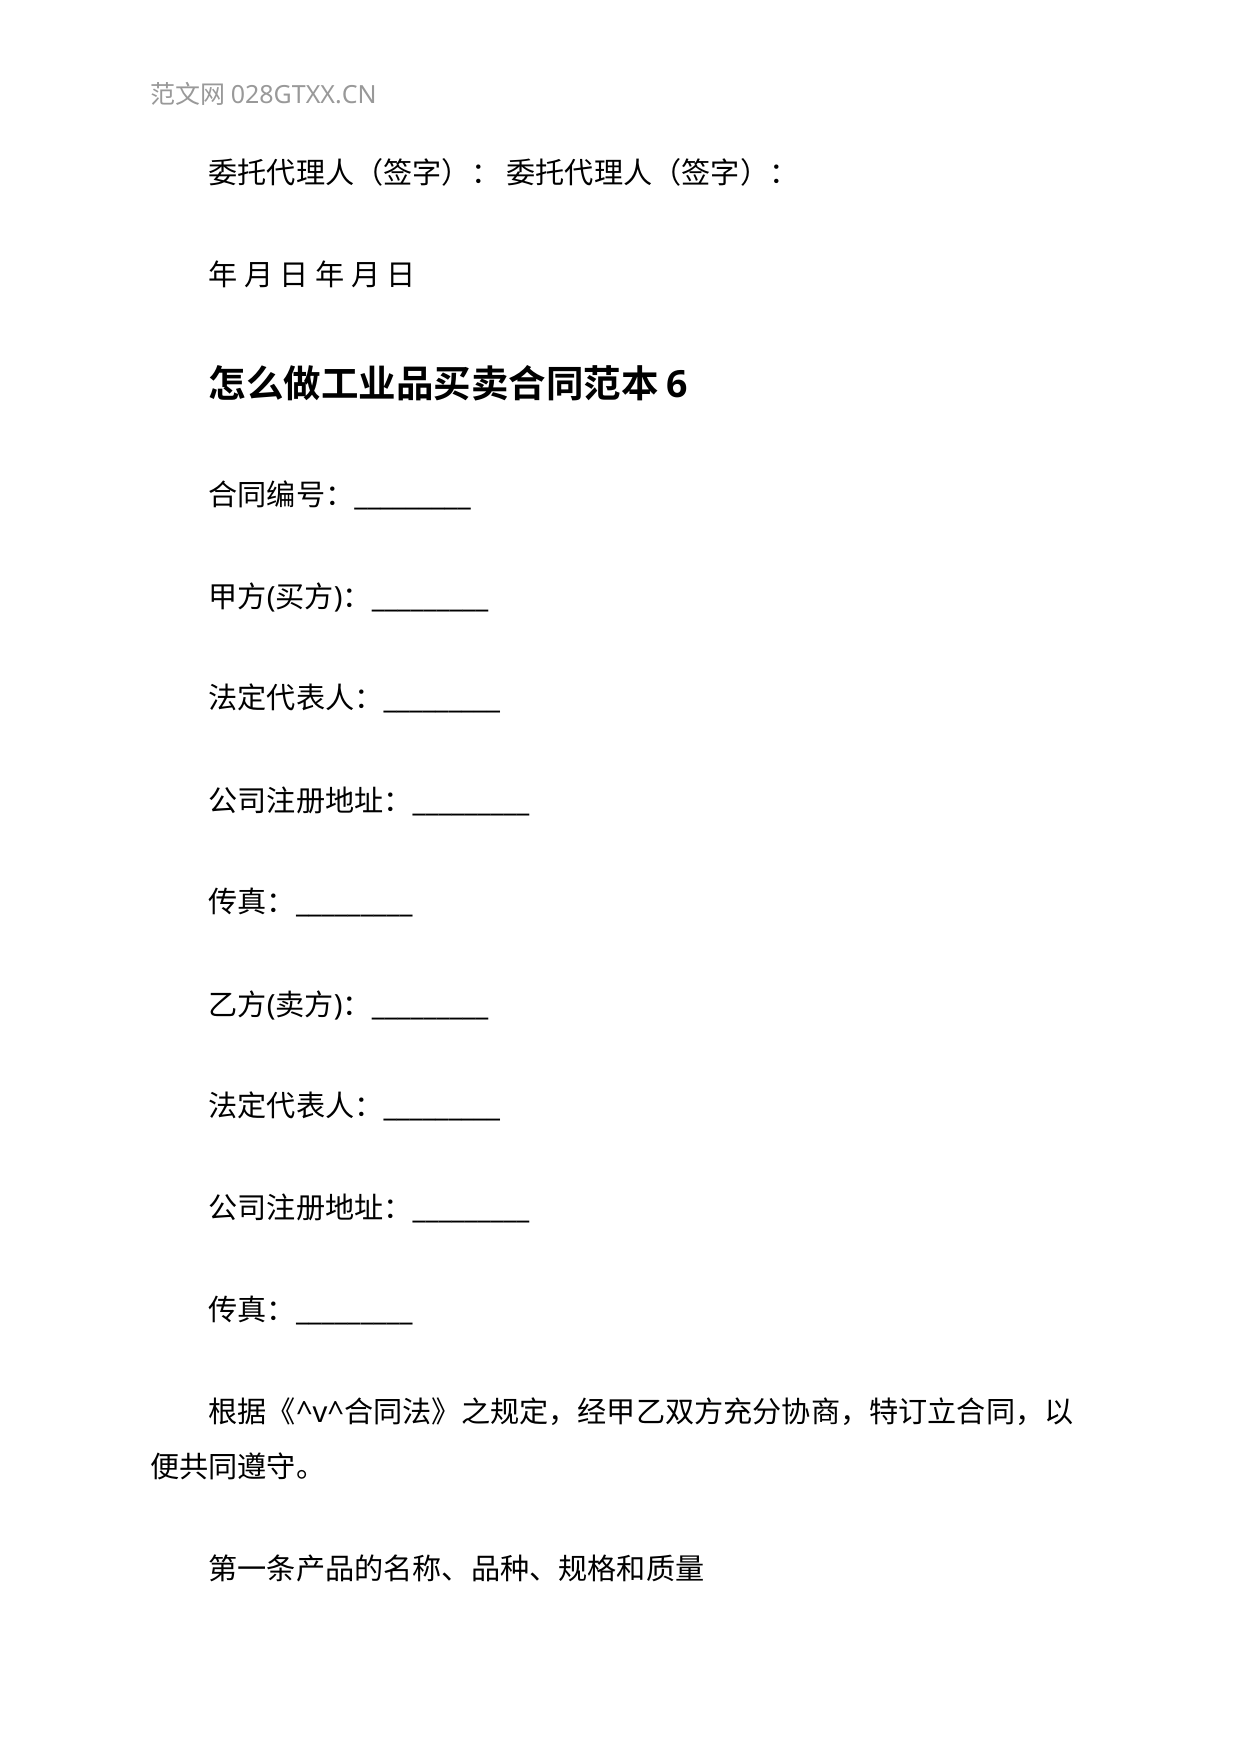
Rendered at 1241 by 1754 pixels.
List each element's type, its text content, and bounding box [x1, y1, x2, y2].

text 公司注册地址：_________ [150, 777, 1090, 819]
text 传真：_________ [150, 1287, 1090, 1329]
text 根据《^v^合同法》之规定，经甲乙双方充分协商，特订立合同，以便共同遵守。 [150, 1389, 1090, 1486]
text 怎么做工业品买卖合同范本6 [150, 353, 1090, 408]
text 法定代表人：_________ [150, 675, 1090, 717]
text 传真：_________ [150, 879, 1090, 921]
text 第一条产品的名称、品种、规格和质量 [150, 1546, 1090, 1588]
text 甲方(买方)：_________ [150, 573, 1090, 616]
text 乙方(卖方)：_________ [150, 981, 1090, 1023]
text 合同编号：_________ [150, 471, 1090, 513]
text 年 月 日 年 月 日 [150, 252, 1090, 294]
text 委托代理人（签字）： 委托代理人（签字）： [150, 150, 1090, 192]
text 法定代表人：_________ [150, 1083, 1090, 1125]
text 公司注册地址：_________ [150, 1185, 1090, 1227]
